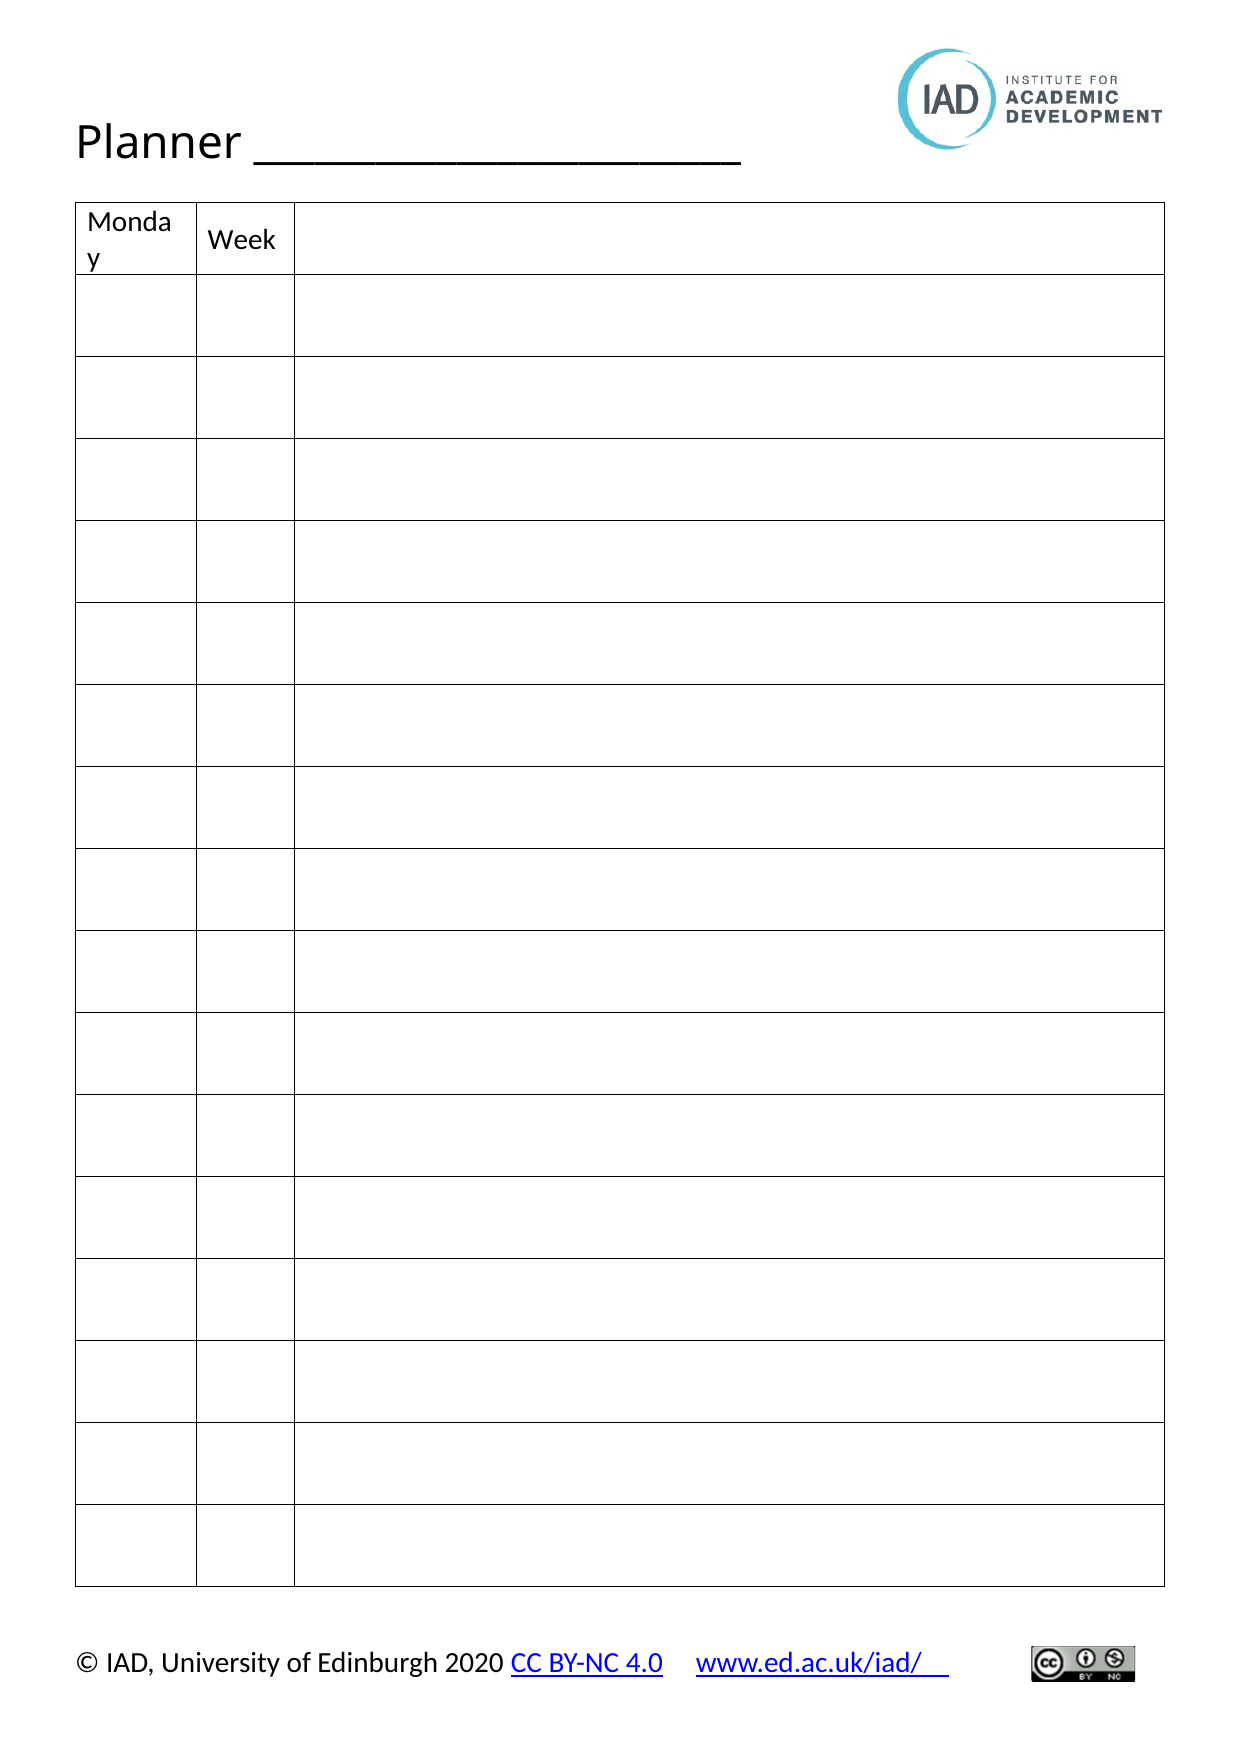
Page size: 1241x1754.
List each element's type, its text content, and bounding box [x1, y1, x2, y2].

table_cell [197, 357, 294, 438]
table_cell [295, 1423, 1164, 1504]
table_cell [197, 439, 294, 520]
table_cell [76, 357, 196, 438]
table_cell [76, 521, 196, 602]
table_cell [197, 1177, 294, 1258]
table_cell [197, 275, 294, 356]
table_cell [295, 1177, 1164, 1258]
table_cell [76, 1259, 196, 1340]
table_cell [295, 357, 1164, 438]
table_cell [295, 1095, 1164, 1176]
table_cell [295, 1505, 1164, 1586]
table_cell [295, 603, 1164, 684]
table_header Monday [76, 203, 196, 274]
table_cell [197, 1505, 294, 1586]
table_cell [76, 685, 196, 766]
table_cell [295, 521, 1164, 602]
table_cell [76, 275, 196, 356]
table_cell [295, 685, 1164, 766]
table_cell [295, 275, 1164, 356]
table_cell [76, 1013, 196, 1094]
table_cell [295, 1259, 1164, 1340]
table_cell [76, 603, 196, 684]
table_cell [197, 849, 294, 930]
table_cell [76, 1341, 196, 1422]
table_cell [76, 1095, 196, 1176]
table_cell [197, 603, 294, 684]
table_cell [295, 849, 1164, 930]
table_cell [295, 767, 1164, 848]
table_cell [197, 767, 294, 848]
table_cell [76, 439, 196, 520]
table_cell [197, 1423, 294, 1504]
table_cell [295, 931, 1164, 1012]
table_cell [76, 1177, 196, 1258]
table_cell [197, 1013, 294, 1094]
table_cell [197, 1095, 294, 1176]
picture [1031, 1646, 1136, 1682]
subtitle Planner ________________________ [75, 109, 1165, 172]
table_header [295, 203, 1164, 274]
table_cell [197, 1259, 294, 1340]
table_cell [295, 439, 1164, 520]
table_cell [197, 1341, 294, 1422]
table_cell [76, 849, 196, 930]
table_cell [76, 931, 196, 1012]
table_cell [197, 521, 294, 602]
table_cell [76, 1505, 196, 1586]
table_cell [295, 1341, 1164, 1422]
picture [893, 36, 1166, 161]
table_header Week [197, 203, 294, 274]
table_cell [76, 767, 196, 848]
table_cell [197, 931, 294, 1012]
table_cell [76, 1423, 196, 1504]
table_cell [295, 1013, 1164, 1094]
table_cell [197, 685, 294, 766]
